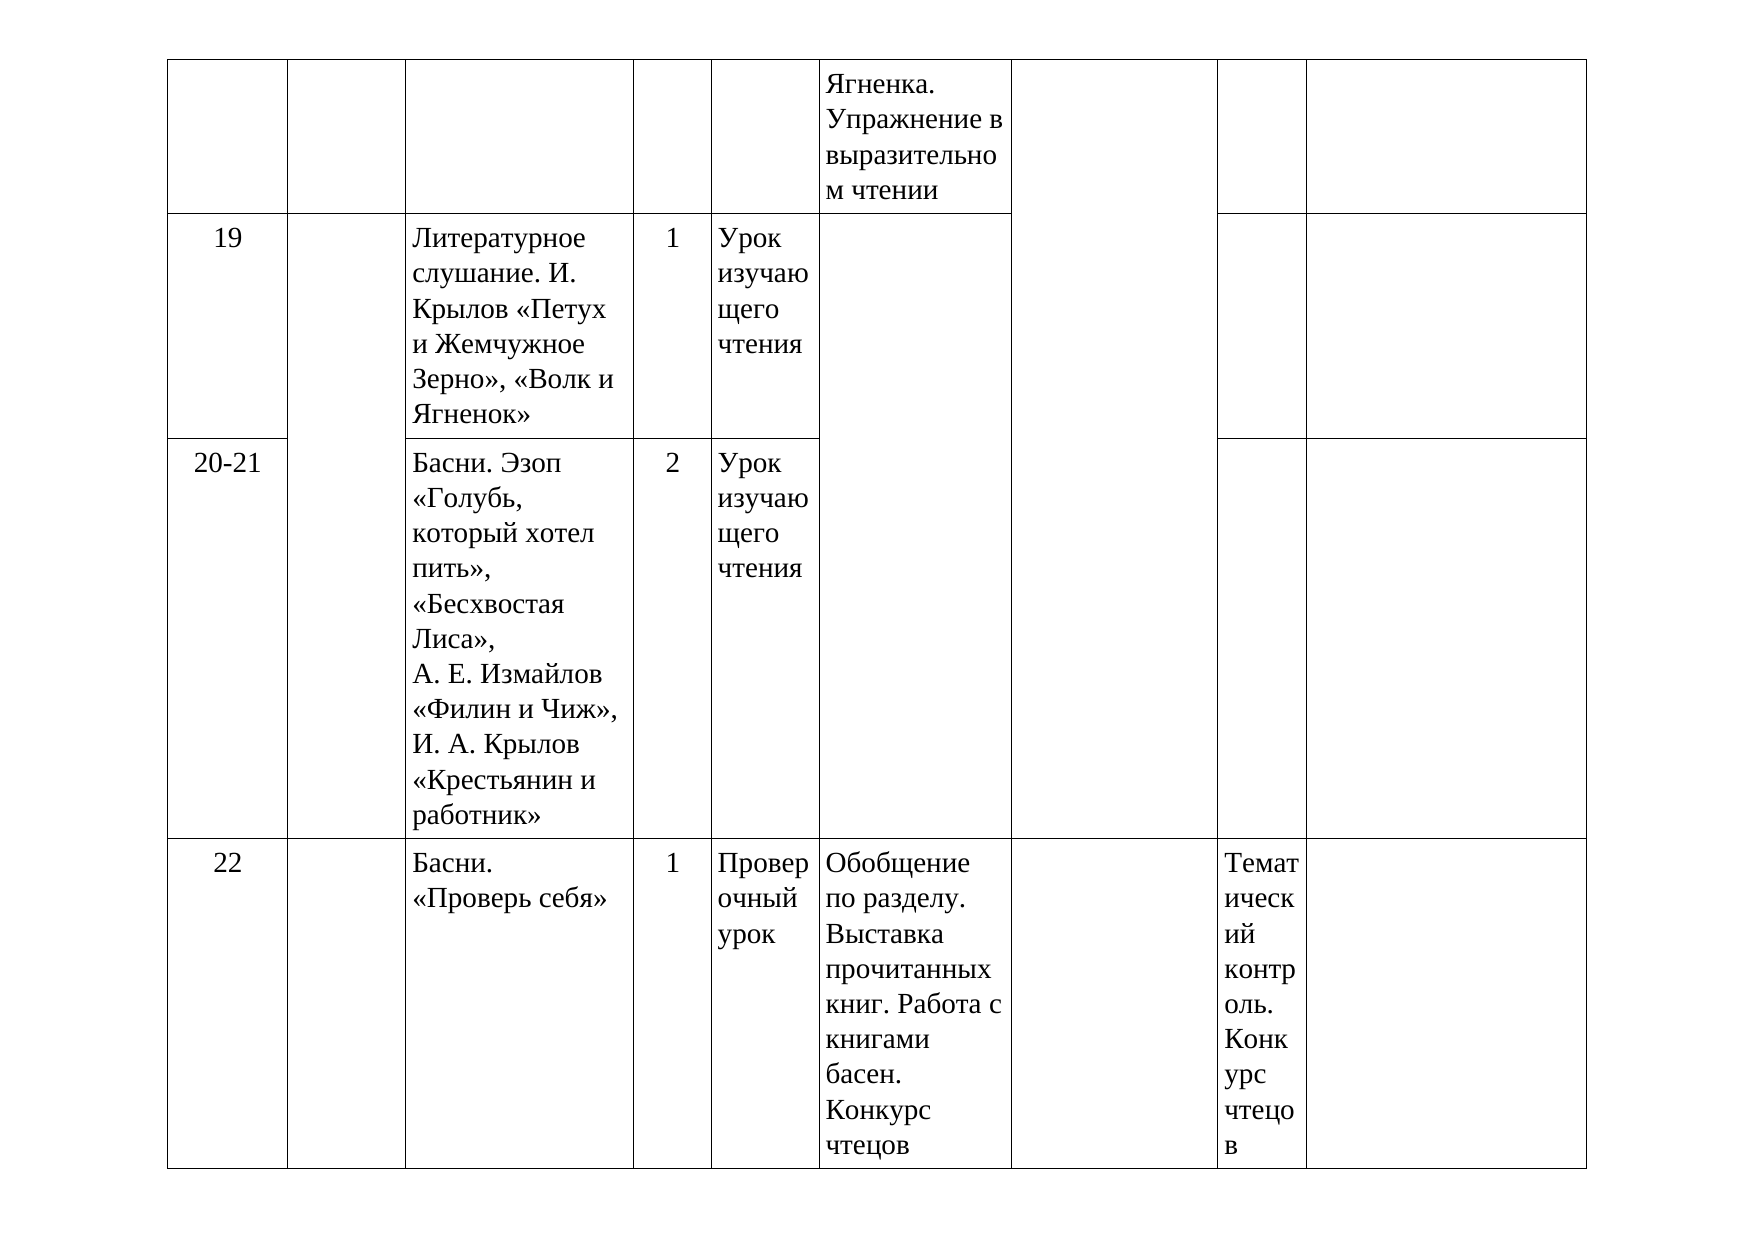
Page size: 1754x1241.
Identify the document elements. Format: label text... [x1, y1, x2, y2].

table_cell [820, 839, 1011, 1168]
table_cell Басни. Эзоп «Голубь, который хотел пить», «Бесхвостая Лиса», А. Е. Измайлов «Филин и Чиж», И. А. Крылов «Крестьянин и работник» [406, 439, 633, 838]
table_cell 2 [634, 439, 711, 838]
table_cell [1218, 439, 1306, 838]
table_cell [1307, 60, 1586, 213]
table_cell [1307, 214, 1586, 438]
table_cell [820, 214, 1011, 838]
table_cell Урок изучающего чтения [712, 439, 819, 838]
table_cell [1218, 839, 1306, 1168]
table_cell 1 [634, 60, 711, 213]
table_cell Литературное слушание. И. Крылов «Петух и Жемчужное Зерно», «Волк и Ягненок» [406, 214, 633, 438]
table_cell [1307, 839, 1586, 1168]
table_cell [406, 60, 633, 213]
table_cell 22 [168, 839, 287, 1168]
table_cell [820, 60, 1011, 213]
table_cell 19 [168, 214, 287, 438]
table_cell Проверочный урок [712, 839, 819, 1168]
table_cell [1218, 214, 1306, 438]
table_cell [288, 214, 405, 838]
table_cell [1012, 839, 1217, 1168]
table_cell [1307, 439, 1586, 838]
table_cell [288, 839, 405, 1168]
table_cell [288, 60, 405, 213]
table_cell 1 [634, 214, 711, 438]
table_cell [406, 839, 633, 1168]
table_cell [712, 60, 819, 213]
table_cell 18 [168, 60, 287, 213]
table_cell [1218, 60, 1306, 213]
table_cell Урок изучающего чтения [712, 214, 819, 438]
table_cell 1 [634, 839, 711, 1168]
table_cell 20-21 [168, 439, 287, 838]
